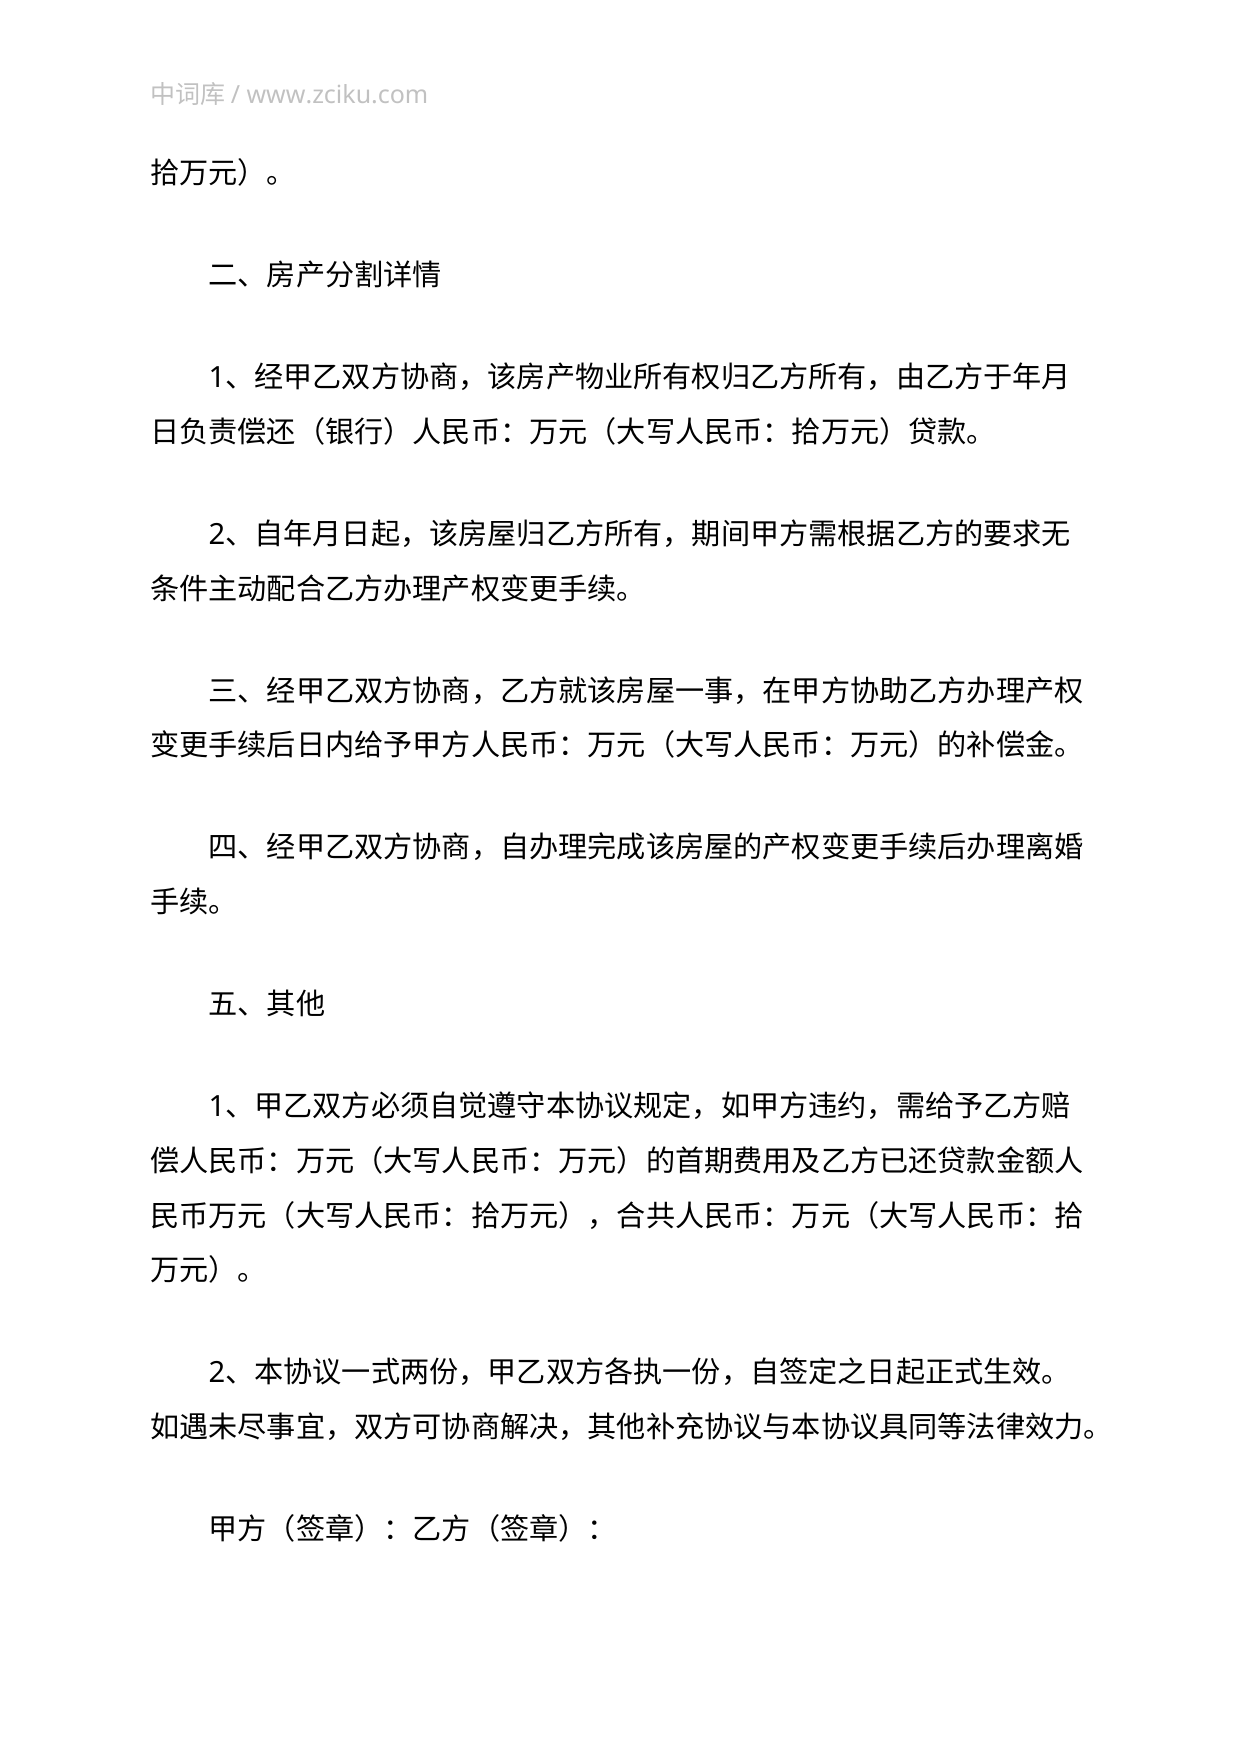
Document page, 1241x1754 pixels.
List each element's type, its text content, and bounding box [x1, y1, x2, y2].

text 2、自年月日起，该房屋归乙方所有，期间甲方需根据乙方的要求无条件主动配合乙方办理产权变更手续。 [150, 510, 1090, 608]
text 1、甲乙双方必须自觉遵守本协议规定，如甲方违约，需给予乙方赔偿人民币：万元（大写人民币：万元）的首期费用及乙方已还贷款金额人民币万元（大写人民币：拾万元），合共人民币：万元（大写人民币：拾万元）。 [150, 1082, 1090, 1289]
text 2、本协议一式两份，甲乙双方各执一份，自签定之日起正式生效。如遇未尽事宜，双方可协商解决，其他补充协议与本协议具同等法律效力。 [150, 1349, 1090, 1446]
text 二、房产分割详情 [150, 252, 1090, 294]
text 四、经甲乙双方协商，自办理完成该房屋的产权变更手续后办理离婚手续。 [150, 824, 1090, 921]
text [150, 150, 1090, 192]
text 三、经甲乙双方协商，乙方就该房屋一事，在甲方协助乙方办理产权变更手续后日内给予甲方人民币：万元（大写人民币：万元）的补偿金。 [150, 667, 1090, 764]
text 五、其他 [150, 980, 1090, 1023]
text 甲方（签章）：乙方（签章）： [150, 1506, 1090, 1548]
text 1、经甲乙双方协商，该房产物业所有权归乙方所有，由乙方于年月日负责偿还（银行）人民币：万元（大写人民币：拾万元）贷款。 [150, 353, 1090, 451]
